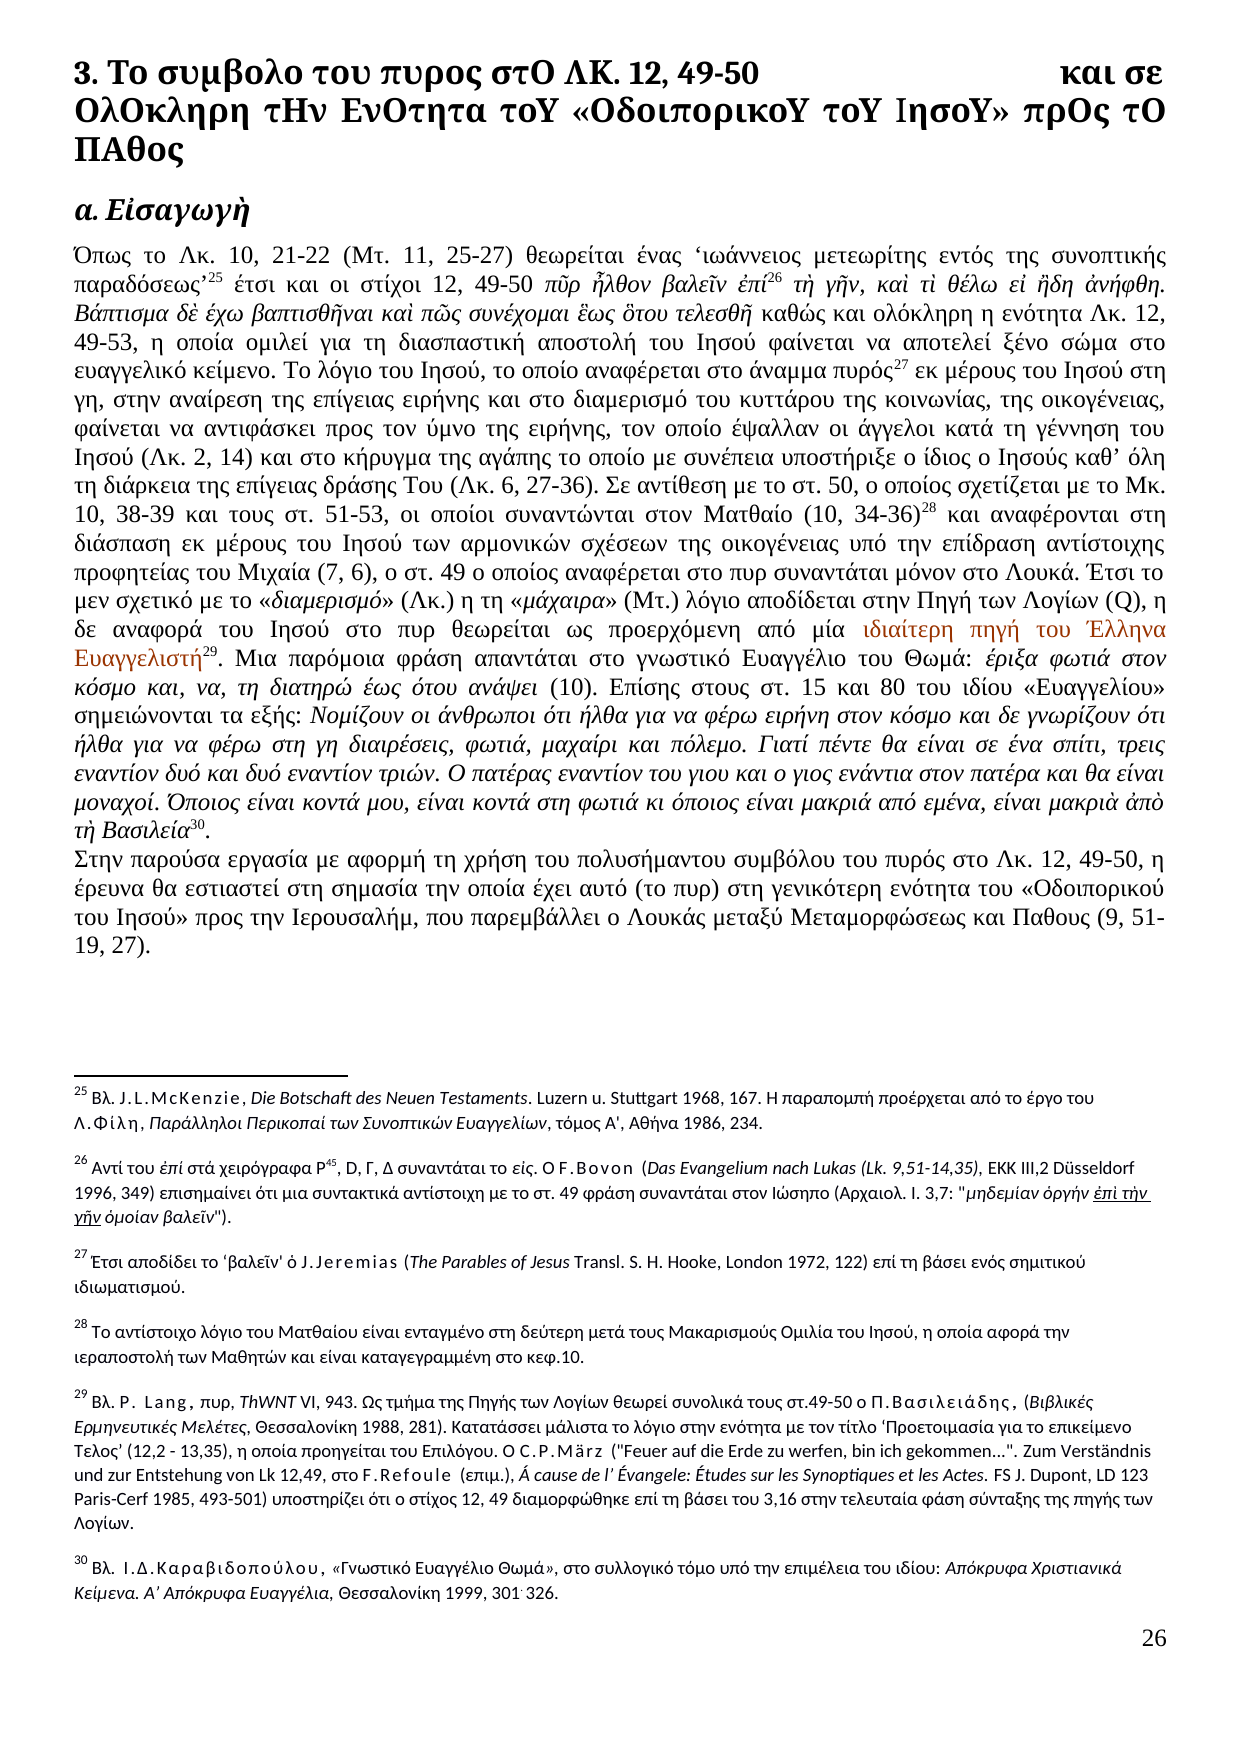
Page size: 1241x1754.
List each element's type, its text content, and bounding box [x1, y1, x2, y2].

subtitle 3. Το συμβολο του πυρος στΟ Λκ. 12, 49-50 και σε ΟλΟκληρη τΗν ΕνΟτητα τοΥ «ΟδοιπορικοΥ τοΥ ΙησοΥ» πρΟς τΟ ΠΑθος [74, 54, 1167, 169]
text Στην παρούσα εργασία με αφορμή τη χρήση του πολυσήμαντου συμβόλου του πυρός στο Λκ. 12, 49-50, η έρευνα θα εστιαστεί στη σημασία την οποία έχει αυτό (το πυρ) στη γενικότερη ενότητα του «Οδοιπορικού του Ιησού» προς την Ιερουσαλήμ, που παρεμβάλλει ο Λουκάς μεταξύ Μεταμορφώσεως και Παθους (9, 51-19, 27). [74, 844, 1167, 959]
subtitle α. Εἰσαγωγὴ [74, 194, 1167, 228]
text Όπως το Λκ. 10, 21-22 (Mτ. 11, 25-27) θεωρείται ένας ‘ιωάννειος μετεωρίτης εντός της συνοπτικής παραδόσεως’ έτσι και οι στίχοι 12, 49-50 πῦρ ἦλθον βαλεῖν ἐπί τὴ γῆν, καὶ τὶ θέλω εἰ ἢδη ἀνήφθη. Βάπτισμα δὲ έχω βαπτισθῆναι καὶ πῶς συνέχομαι ἓως ὃτου τελεσθῆ καθώς και ολόκληρη η ενότητα Λκ. 12, 49-53, η οποία ομιλεί για τη διασπαστική αποστολή του Ιησού φαίνεται να αποτελεί ξένο σώμα στο ευαγγελικό κείμενο. Το λόγιο του Ιησού, το οποίο αναφέρεται στο άναμμα πυρός εκ μέρους του Ιησού στη γη, στην αναίρεση της επίγειας ειρήνης και στο διαμερισμό του κυττάρου της κοινωνίας, της οικογένειας, φαίνεται να αντιφάσκει προς τον ύμνο της ειρήνης, τον οποίο έψαλλαν οι άγγελοι κατά τη γέννηση του Ιησού (Λκ. 2, 14) και στο κήρυγμα της αγάπης το οποίο με συνέπεια υποστήριξε ο ίδιος ο Ιησούς καθ’ όλη τη διάρκεια της επίγειας δράσης Του (Λκ. 6, 27-36). Σε αντίθεση με το στ. 50, ο οποίος σχετίζεται με το Μκ. 10, 38-39 και τους στ. 51-53, οι οποίοι συναντώνται στον Ματθαίο (10, 34-36) και αναφέρονται στη διάσπαση εκ μέρους του Ιησού των αρμονικών σχέσεων της οικογένειας υπό την επίδραση αντίστοιχης προφητείας του Μιχαία (7, 6), ο στ. 49 ο οποίος αναφέρεται στο πυρ συναντάται μόνον στο Λουκά. Έτσι το μεν σχετικό με το «διαμερισμό» (Λκ.) η τη «μάχαιρα» (Μτ.) λόγιο αποδίδεται στην Πηγή των Λογίων (Q), η δε αναφορά του Ιησού στο πυρ θεωρείται ως προερχόμενη από μία ιδιαίτερη πηγή του Έλληνα Ευαγγελιστή. Μια παρόμοια φράση απαντάται στο γνωστικό Ευαγγέλιο του Θωμά: έριξα φωτιά στον κόσμο και, να, τη διατηρώ έως ότου ανάψει (10). Επίσης στους στ. 15 και 80 του ιδίου «Ευαγγελίου» σημειώνονται τα εξής: Νομίζουν οι άνθρωποι ότι ήλθα για να φέρω ειρήνη στον κόσμο και δε γνωρίζουν ότι ήλθα για να φέρω στη γη διαιρέσεις, φωτιά, μαχαίρι και πόλεμο. Γιατί πέντε θα είναι σε ένα σπίτι, τρεις εναντίον δυό και δυό εναντίον τριών. Ο πατέρας εναντίον του γιου και ο γιος ενάντια στον πατέρα και θα είναι μοναχοί. Όποιος είναι κοντά μου, είναι κοντά στη φωτιά κι όποιος είναι μακριά από εμένα, είναι μακριὰ ἀπὸ τὴ βασιλεία. [74, 241, 1167, 844]
